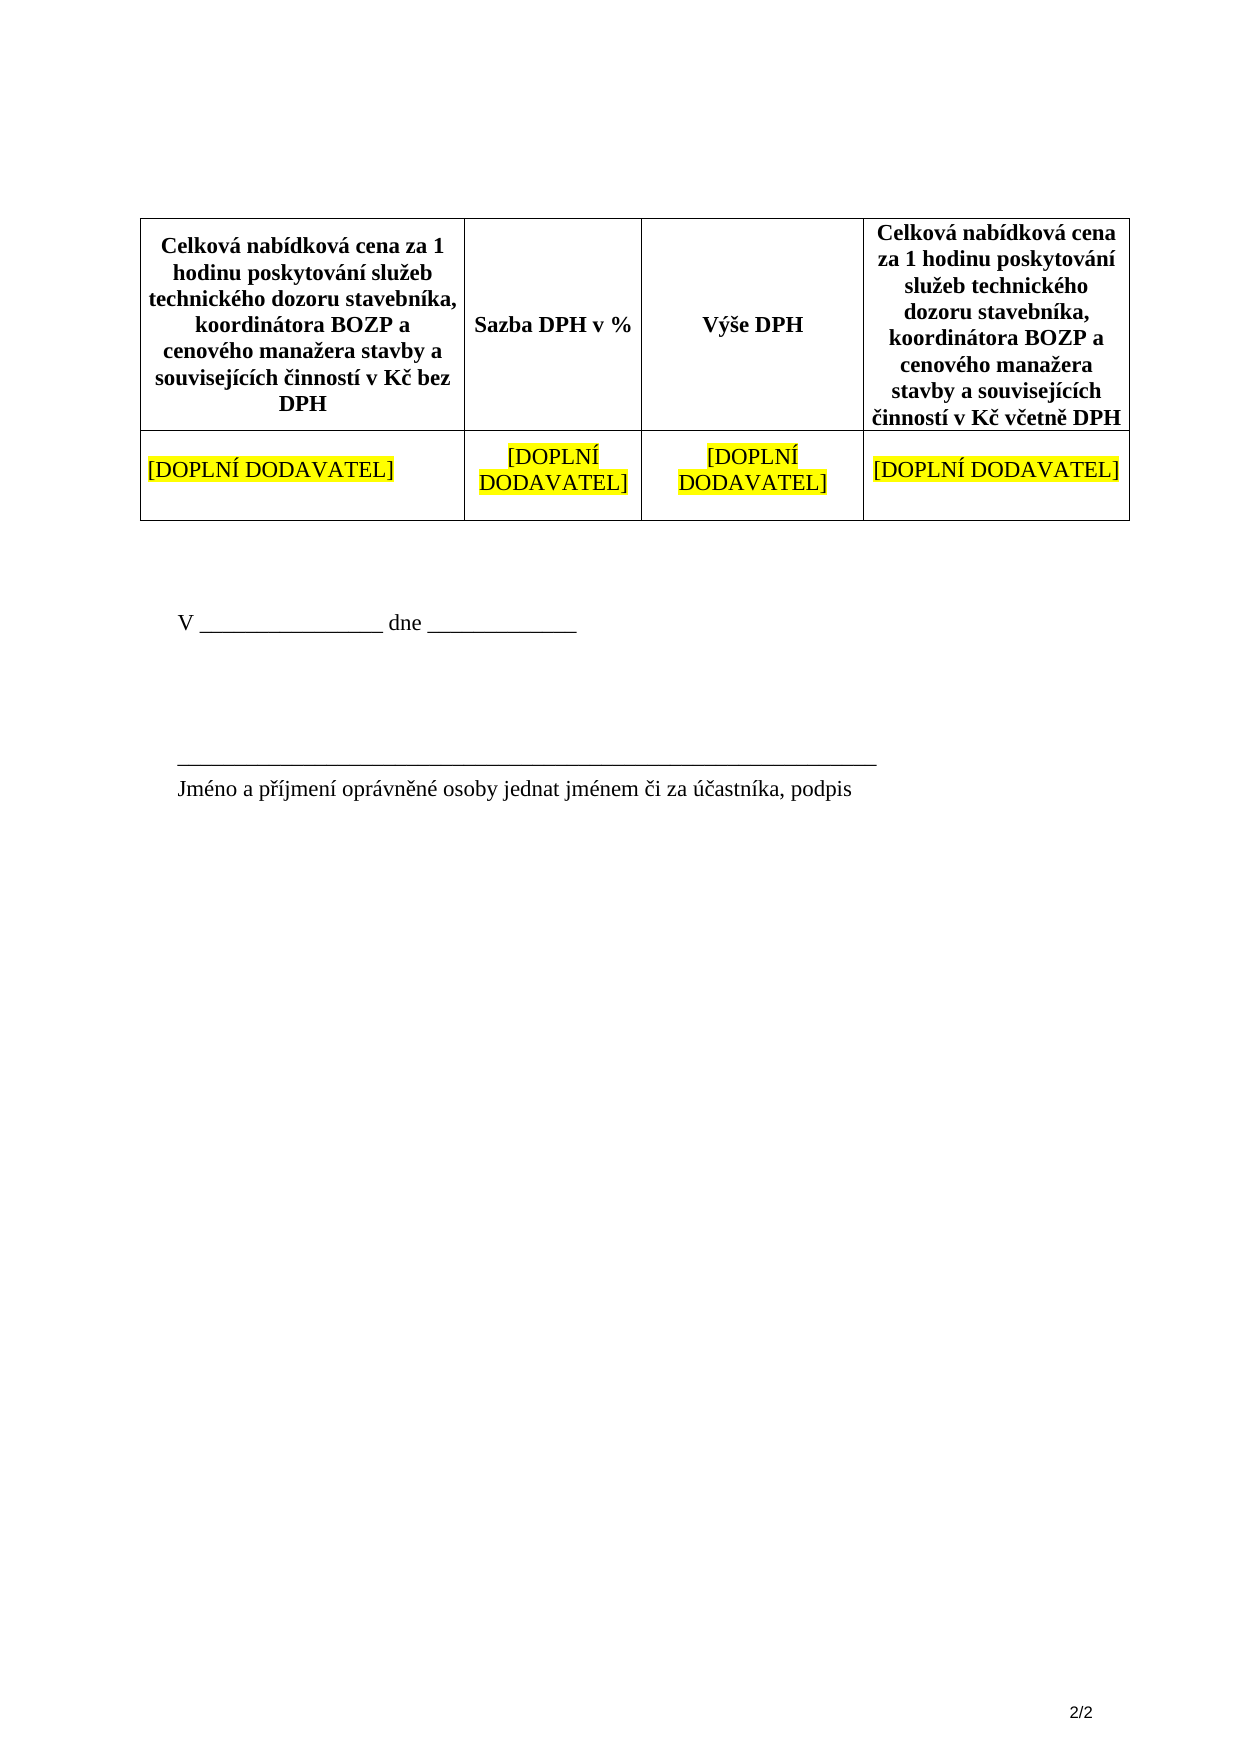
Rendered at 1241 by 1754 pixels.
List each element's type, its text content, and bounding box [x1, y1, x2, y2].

table_cell Sazba DPH v % [465, 219, 641, 430]
table_cell [DOPLNÍ DODAVATEL] [642, 431, 863, 520]
table_cell [DOPLNÍ DODAVATEL] [864, 431, 1129, 520]
table_cell Celková nabídková cena za 1 hodinu poskytování služeb technického dozoru stavebníka, koordinátora BOZP a cenového manažera stavby a souvisejících činností v Kč včetně DPH [864, 219, 1129, 430]
text _____________________________________________________________ [177, 742, 1092, 768]
table_cell [DOPLNÍ DODAVATEL] [141, 431, 464, 520]
text V ________________ dne _____________ [177, 609, 1092, 635]
table_cell Celková nabídková cena za 1 hodinu poskytování služeb technického dozoru stavebníka, koordinátora BOZP a cenového manažera stavby a souvisejících činností v Kč bez DPH [141, 219, 464, 430]
table_cell [DOPLNÍ DODAVATEL] [465, 431, 641, 520]
text Jméno a příjmení oprávněné osoby jednat jménem či za účastníka, podpis [177, 775, 1092, 801]
table_cell Výše DPH [642, 219, 863, 430]
